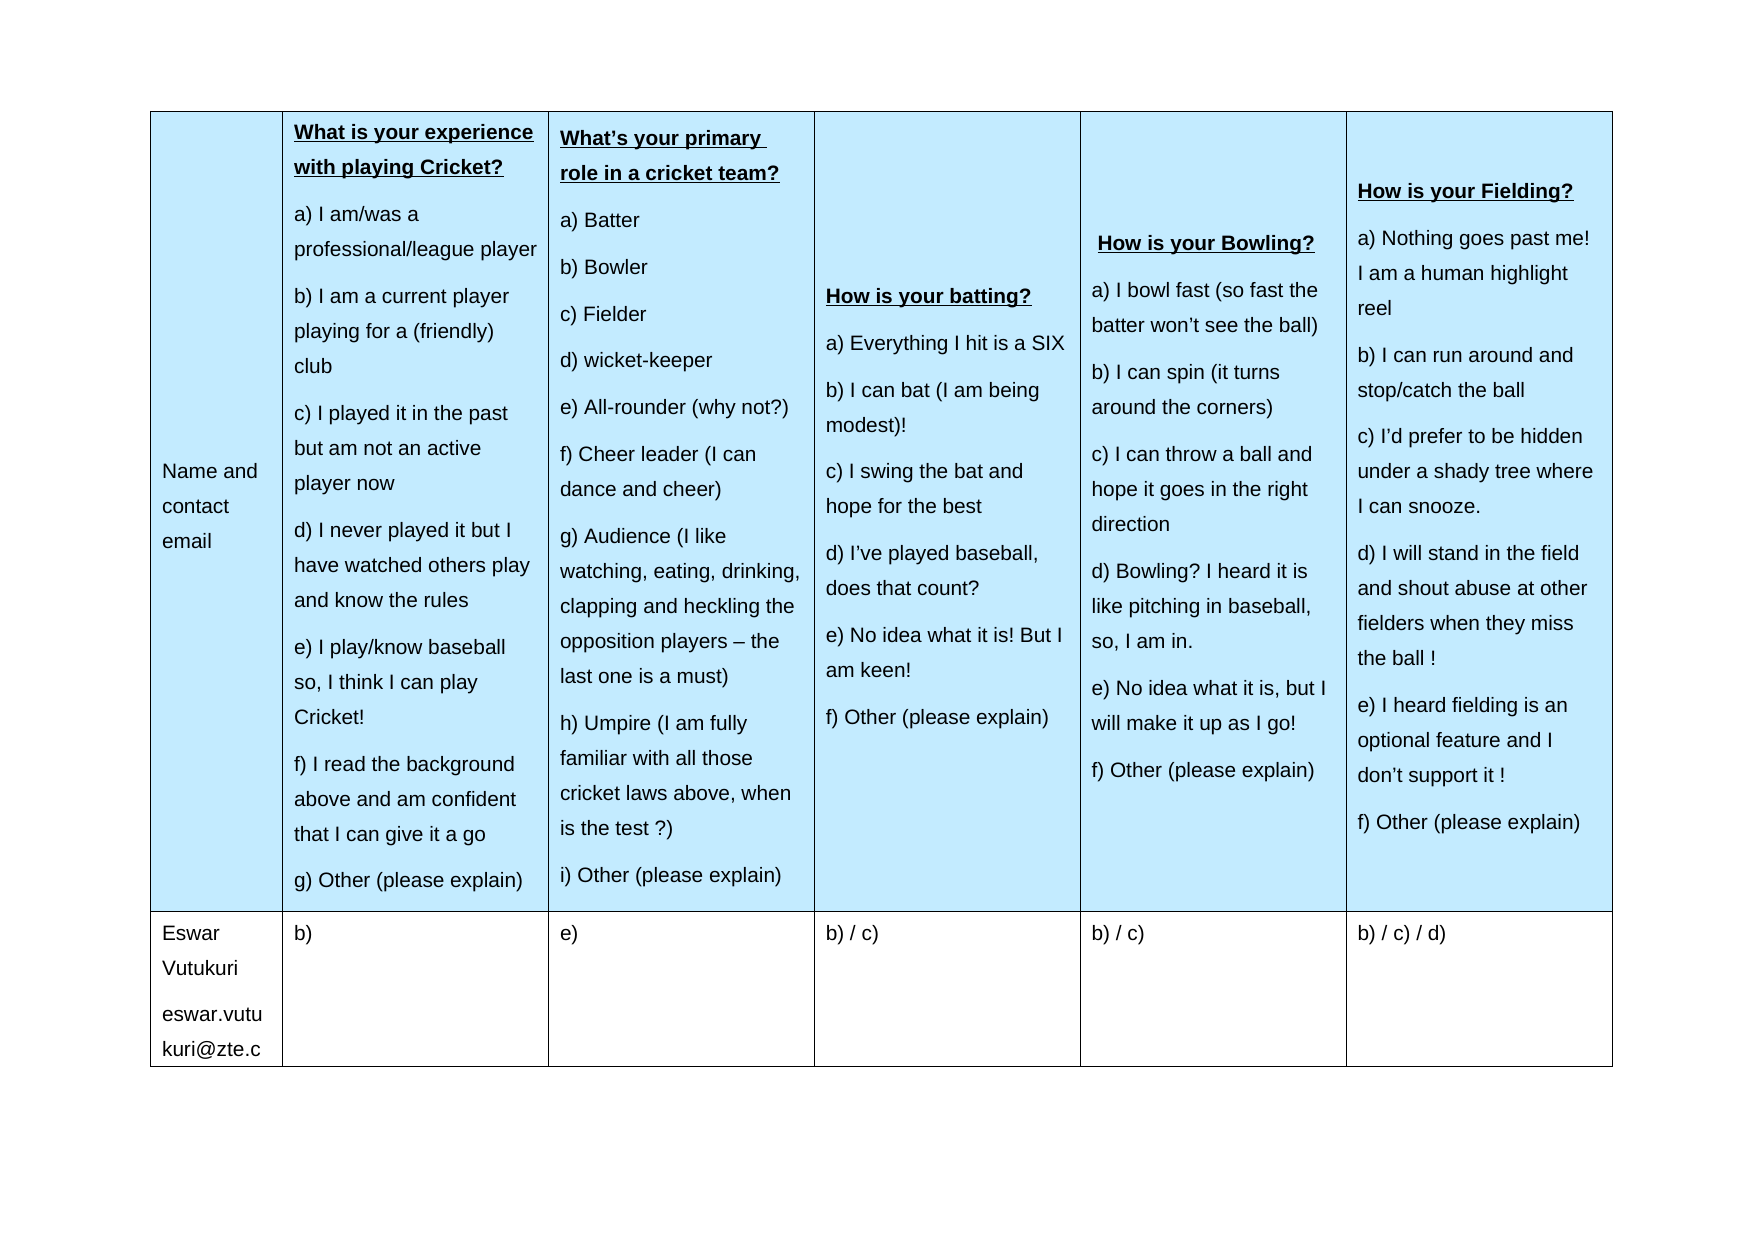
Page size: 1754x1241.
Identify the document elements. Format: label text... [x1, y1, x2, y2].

table_header How is your Fielding? a) Nothing goes past me! I am a human highlight reel b) I can run around and stop/catch the ball c) I’d prefer to be hidden under a shady tree where I can snooze. d) I will stand in the field and shout abuse at other fielders when they miss the ball ! e) I heard fielding is an optional feature and I don’t support it ! f) Other (please explain) [1347, 112, 1612, 911]
table_cell b) / c) [815, 912, 1080, 1066]
table_header What’s your primary role in a cricket team? a) Batter b) Bowler c) Fielder d) wicket-keeper e) All-rounder (why not?) f) Cheer leader (I can dance and cheer) g) Audience (I like watching, eating, drinking, clapping and heckling the opposition players – the last one is a must) h) Umpire (I am fully familiar with all those cricket laws above, when is the test ?) i) Other (please explain) [549, 112, 814, 911]
table_header What is your experience with playing Cricket? a) I am/was a professional/league player b) I am a current player playing for a (friendly) club c) I played it in the past but am not an active player now d) I never played it but I have watched others play and know the rules e) I play/know baseball so, I think I can play Cricket! f) I read the background above and am confident that I can give it a go g) Other (please explain) [283, 112, 548, 911]
table_cell b) / c) [1081, 912, 1346, 1066]
table_header How is your batting? a) Everything I hit is a SIX b) I can bat (I am being modest)! c) I swing the bat and hope for the best d) I’ve played baseball, does that count? e) No idea what it is! But I am keen! f) Other (please explain) [815, 112, 1080, 911]
table_header Name and contact email [151, 112, 282, 911]
table_cell b) / c) / d) [1347, 912, 1612, 1066]
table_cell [151, 912, 282, 1066]
table_header How is your Bowling? a) I bowl fast (so fast the batter won’t see the ball) b) I can spin (it turns around the corners) c) I can throw a ball and hope it goes in the right direction d) Bowling? I heard it is like pitching in baseball, so, I am in. e) No idea what it is, but I will make it up as I go! f) Other (please explain) [1081, 112, 1346, 911]
table_cell e) [549, 912, 814, 1066]
table_cell b) [283, 912, 548, 1066]
